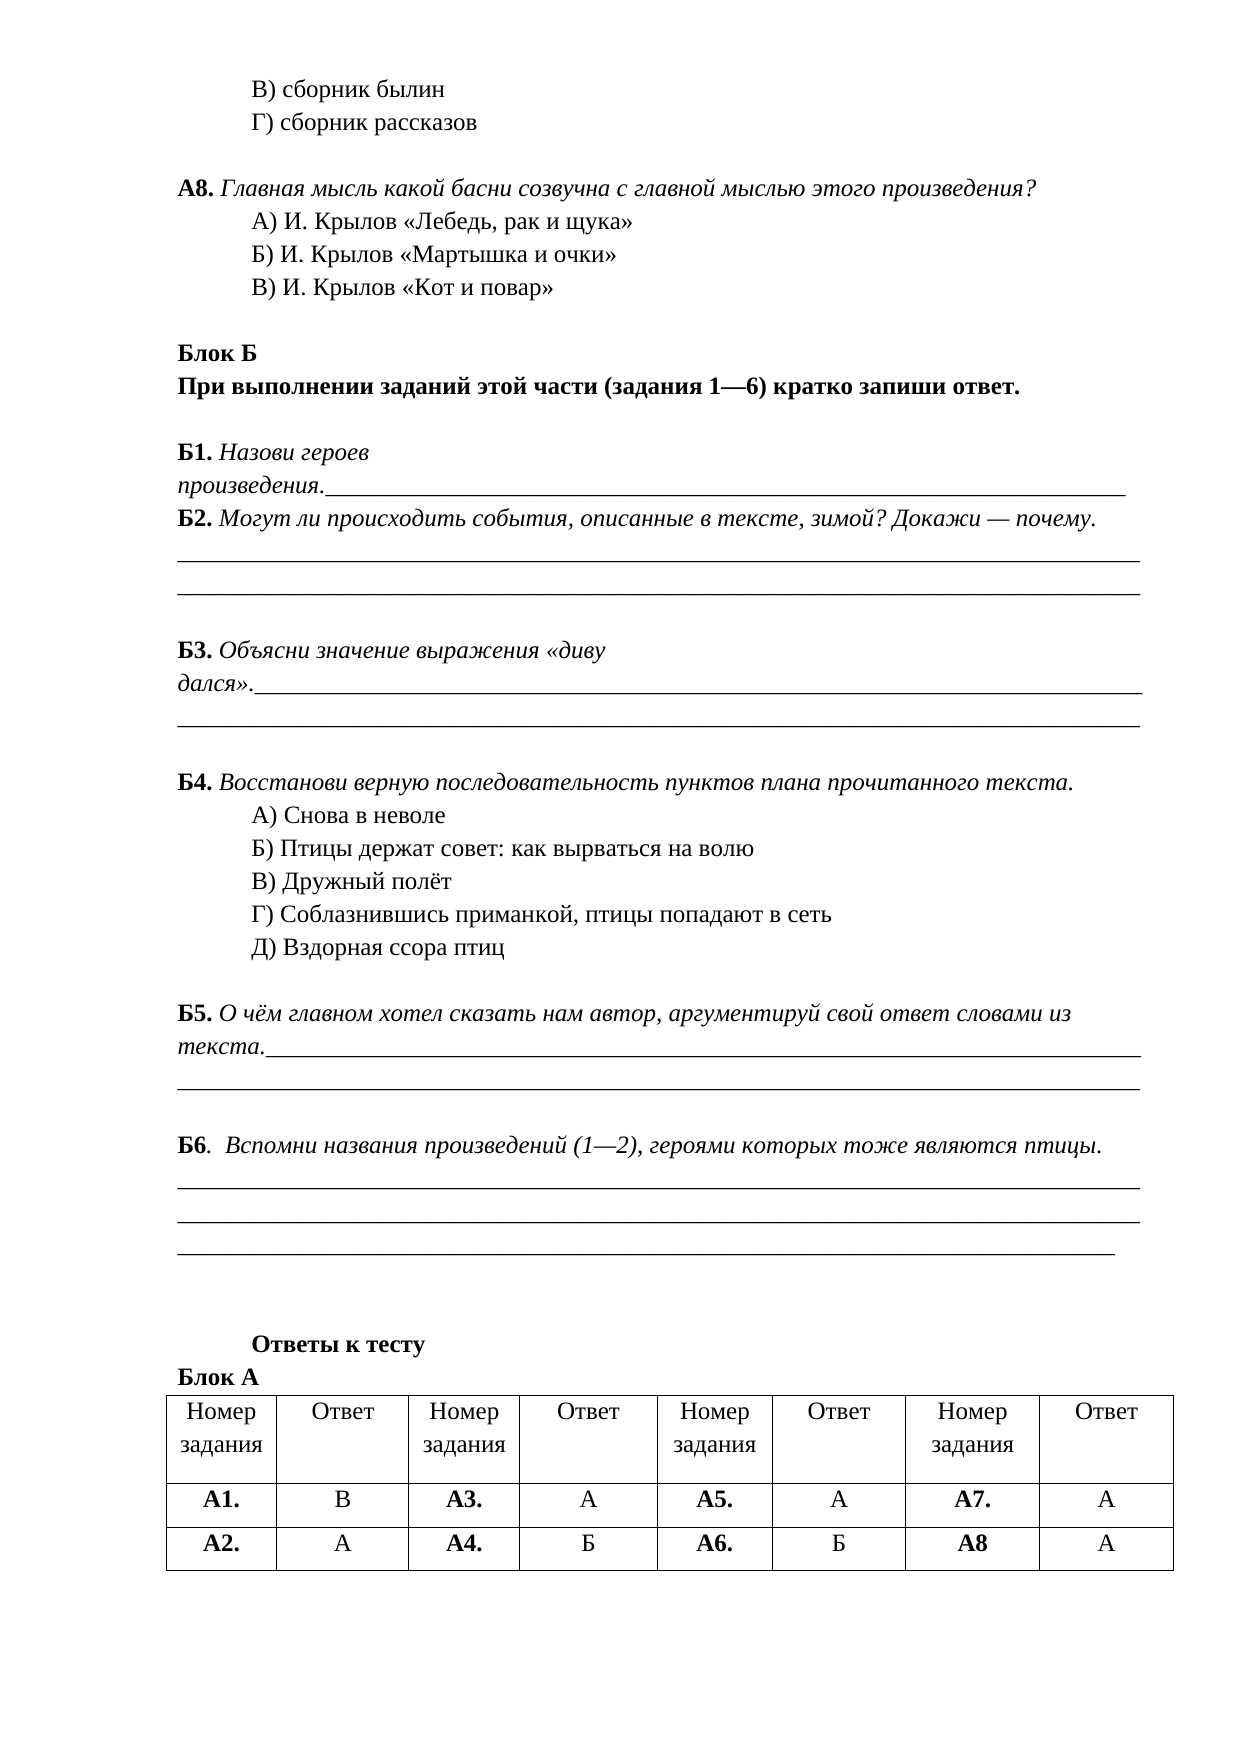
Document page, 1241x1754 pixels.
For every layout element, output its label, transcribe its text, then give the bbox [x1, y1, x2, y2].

table_cell А8 [906, 1528, 1039, 1570]
text В) И. Крылов «Кот и повар» [251, 272, 1152, 301]
text Б1. Назови героев произведения.________________________________________________________________ [177, 437, 1152, 499]
table_cell А [773, 1484, 905, 1527]
table_cell Б [773, 1528, 905, 1570]
table_header Ответ [773, 1396, 905, 1483]
text Б6. Вспомни названия произведений (1—2), героями которых тоже являются птицы. [177, 1131, 1152, 1159]
table_cell А [520, 1484, 657, 1527]
table_cell Б [520, 1528, 657, 1570]
table_cell А3. [409, 1484, 519, 1527]
text А) И. Крылов «Лебедь, рак и щука» [251, 206, 1152, 235]
table_cell А [277, 1528, 408, 1570]
text А8. Главная мысль какой басни созвучна с главной мыслью этого произведения? [177, 173, 1152, 202]
table_cell В [277, 1484, 408, 1527]
table_header Номер задания [906, 1396, 1039, 1483]
table_header Номер задания [658, 1396, 772, 1483]
text Б3. Объясни значение выражения «диву дался».____________________________________________________________________________________________________________________________________________________ [177, 635, 1152, 730]
text Г) сборник рассказов [251, 107, 1152, 136]
table_cell А [1040, 1484, 1173, 1527]
table_header Номер задания [409, 1396, 519, 1483]
table_cell А1. [167, 1484, 276, 1527]
text А) Снова в неволе [251, 800, 1152, 829]
text Блок Б [177, 338, 1152, 367]
text Ответы к тесту [118, 1329, 1152, 1357]
text В) сборник былин [251, 74, 1152, 103]
text Б) Птицы держат совет: как вырваться на волю [251, 833, 1152, 862]
table_header Ответ [1040, 1396, 1173, 1483]
table_cell А6. [658, 1528, 772, 1570]
text Б5. О чём главном хотел сказать нам автор, аргументируй свой ответ словами из текста.___________________________________________________________________________________________________________________________________________________ [177, 998, 1152, 1093]
table_cell А5. [658, 1484, 772, 1527]
table_header Ответ [520, 1396, 657, 1483]
text Блок А [177, 1362, 1152, 1390]
text _____________________________________________________________________________________________________________________________________________________________________________________________________________________________________ [177, 1163, 1152, 1258]
text Б) И. Крылов «Мартышка и очки» [251, 239, 1152, 268]
text Д) Вздорная ссора птиц [251, 932, 1152, 961]
table_header Ответ [277, 1396, 408, 1483]
table_cell А4. [409, 1528, 519, 1570]
text Б2. Могут ли происходить события, описанные в тексте, зимой? Докажи — почему. [177, 503, 1152, 532]
text При выполнении заданий этой части (задания 1—6) кратко запиши ответ. [177, 371, 1152, 400]
table_cell А2. [167, 1528, 276, 1570]
text Б4. Восстанови верную последовательность пунктов плана прочитанного текста. [177, 767, 1152, 796]
table_header Номер задания [167, 1396, 276, 1483]
text __________________________________________________________________________________________________________________________________________________________ [177, 536, 1152, 598]
table_cell А7. [906, 1484, 1039, 1527]
text Г) Соблазнившись приманкой, птицы попадают в сеть [251, 899, 1152, 928]
table_cell А [1040, 1528, 1173, 1570]
text В) Дружный полёт [251, 866, 1152, 895]
